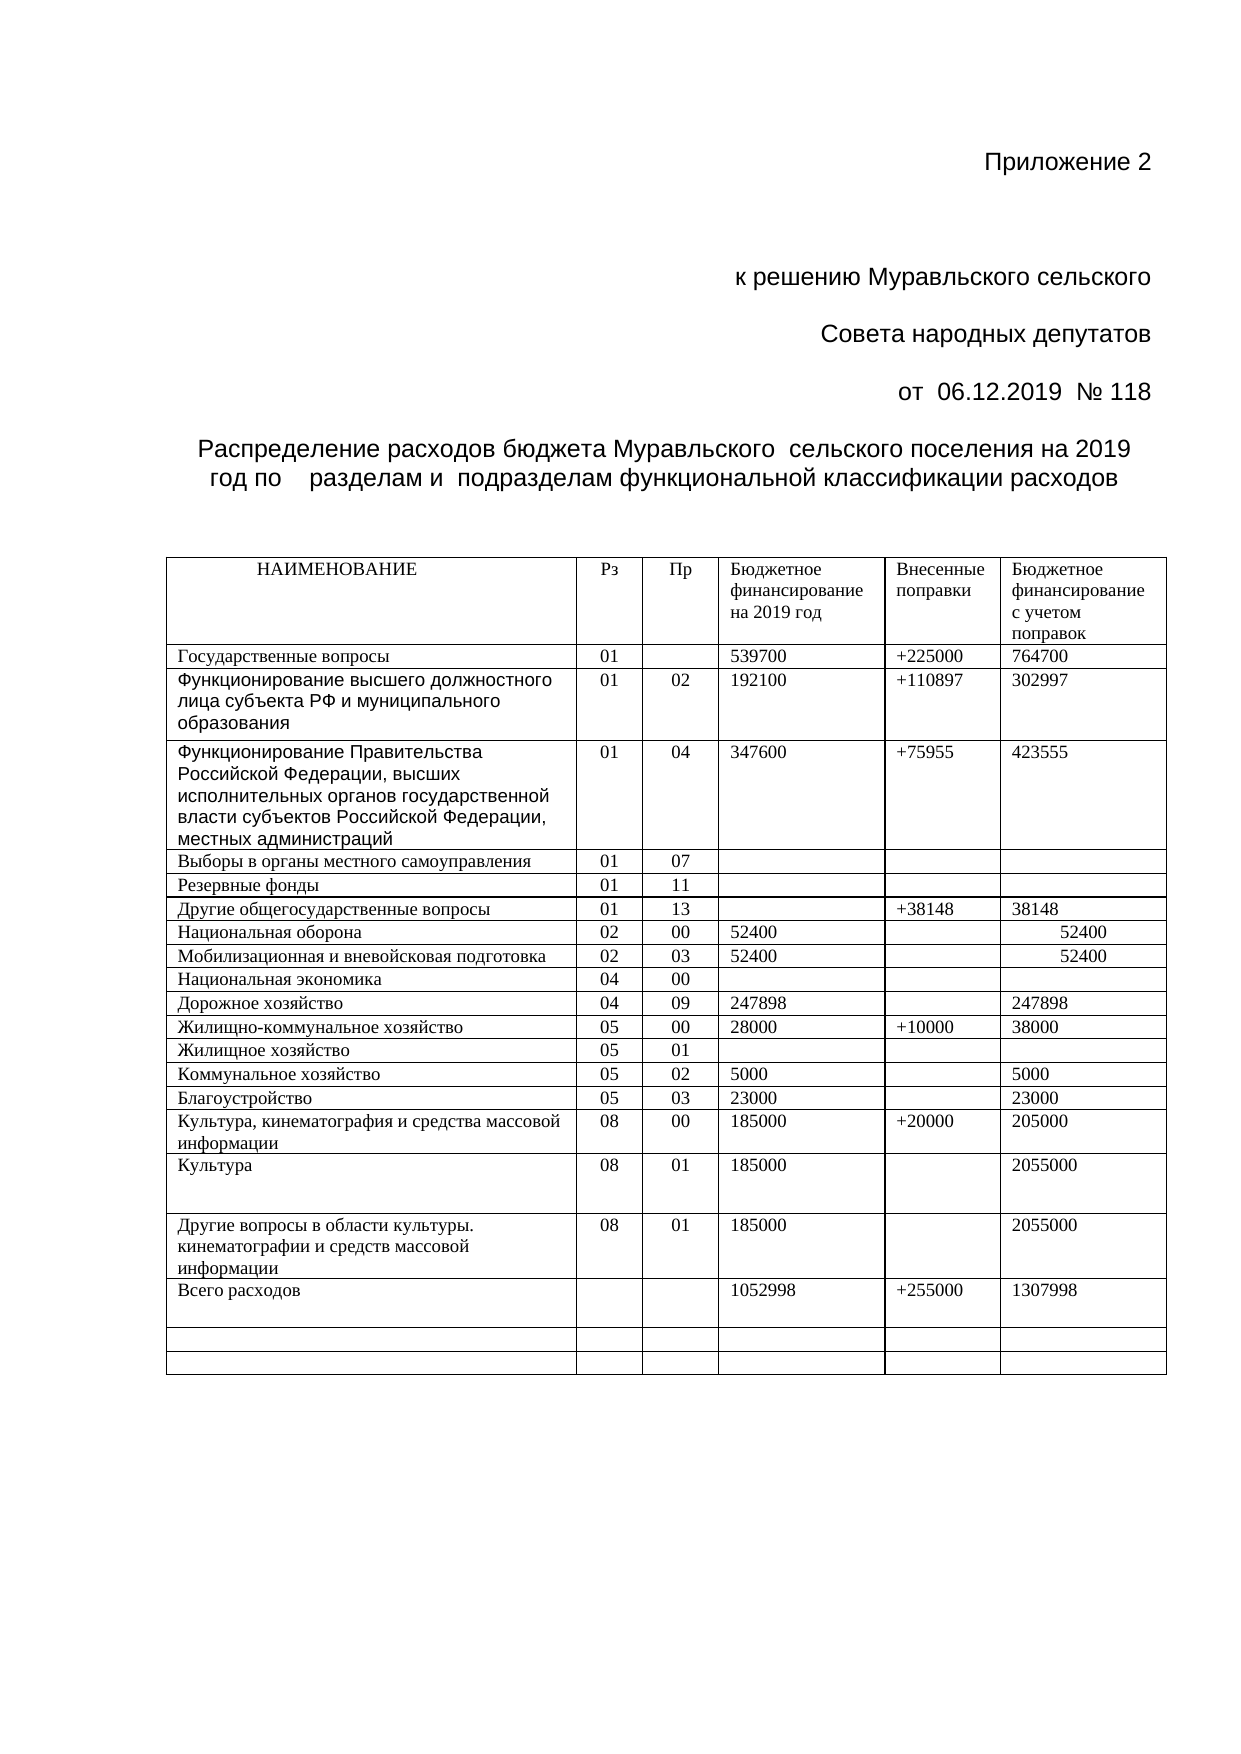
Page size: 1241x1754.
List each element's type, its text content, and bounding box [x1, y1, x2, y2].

table_cell 205000 [1001, 1110, 1166, 1153]
table_cell 00 [643, 921, 718, 944]
table_cell [643, 1328, 718, 1351]
table_cell [886, 1154, 1000, 1212]
table_cell [886, 850, 1000, 873]
table_cell Мобилизационная и вневойсковая подготовка [167, 945, 576, 967]
table_cell 13 [643, 898, 718, 920]
table_cell [886, 1328, 1000, 1351]
text к решению Муравльского сельского [177, 233, 1152, 291]
table_cell Жилищное хозяйство [167, 1039, 576, 1062]
table_cell 28000 [719, 1016, 884, 1038]
table_cell +75955 [886, 741, 1000, 849]
table_cell 01 [577, 898, 642, 920]
table_cell 185000 [719, 1110, 884, 1153]
table_cell 185000 [719, 1154, 884, 1212]
table_cell 04 [643, 741, 718, 849]
table_cell [719, 968, 884, 991]
text Распределение расходов бюджета Муравльского сельского поселения на 2019 год по разделам и подразделам функциональной классификации расходов [177, 434, 1152, 492]
table_cell 38148 [1001, 898, 1166, 920]
table_header Бюджетное финансирование на 2019 год [719, 558, 884, 644]
table_cell 01 [577, 669, 642, 740]
table_cell 05 [577, 1016, 642, 1038]
table_cell [886, 1087, 1000, 1109]
table_cell [1001, 874, 1166, 896]
table_header Бюджетное финансирование с учетом поправок [1001, 558, 1166, 644]
table_cell 08 [577, 1214, 642, 1278]
table_cell Резервные фонды [167, 874, 576, 896]
table_cell 38000 [1001, 1016, 1166, 1038]
table_cell 03 [643, 1087, 718, 1109]
table_cell Национальная оборона [167, 921, 576, 944]
table_cell [886, 874, 1000, 896]
table_cell 52400 [1001, 945, 1166, 967]
table_cell [577, 1352, 642, 1374]
table_cell +38148 [886, 898, 1000, 920]
table_cell [886, 968, 1000, 991]
table_cell 04 [577, 968, 642, 991]
table_cell [1001, 968, 1166, 991]
table_cell 03 [643, 945, 718, 967]
table_cell [643, 645, 718, 667]
table_cell 1307998 [1001, 1279, 1166, 1327]
table_cell [1001, 1039, 1166, 1062]
table_cell 52400 [719, 945, 884, 967]
table_cell 247898 [719, 992, 884, 1014]
table_cell Выборы в органы местного самоуправления [167, 850, 576, 873]
table_cell Благоустройство [167, 1087, 576, 1109]
table_cell [886, 1214, 1000, 1278]
table_cell 5000 [719, 1063, 884, 1086]
table_cell Коммунальное хозяйство [167, 1063, 576, 1086]
table_cell [886, 992, 1000, 1014]
table_cell [1001, 1352, 1166, 1374]
table_cell 05 [577, 1063, 642, 1086]
table_cell 23000 [1001, 1087, 1166, 1109]
table_cell 05 [577, 1087, 642, 1109]
table_cell Дорожное хозяйство [167, 992, 576, 1014]
table_cell 01 [577, 874, 642, 896]
table_cell 05 [577, 1039, 642, 1062]
table_header Рз [577, 558, 642, 644]
table_cell +110897 [886, 669, 1000, 740]
text Приложение 2 [177, 118, 1152, 176]
table_cell +20000 [886, 1110, 1000, 1153]
table_cell 01 [643, 1039, 718, 1062]
table_cell 01 [577, 645, 642, 667]
table_header Пр [643, 558, 718, 644]
table_cell 08 [577, 1154, 642, 1212]
table_cell [719, 1328, 884, 1351]
table_cell 02 [643, 1063, 718, 1086]
table_cell 52400 [719, 921, 884, 944]
table_cell 423555 [1001, 741, 1166, 849]
table_cell 07 [643, 850, 718, 873]
table_cell [719, 850, 884, 873]
table_cell 23000 [719, 1087, 884, 1109]
table_cell 01 [643, 1214, 718, 1278]
table_cell [643, 1279, 718, 1327]
table_cell [167, 1328, 576, 1351]
table_cell 52400 [1001, 921, 1166, 944]
table_cell 302997 [1001, 669, 1166, 740]
table_cell [886, 1063, 1000, 1086]
table_cell +225000 [886, 645, 1000, 667]
table_cell [886, 945, 1000, 967]
table_cell Жилищно-коммунальное хозяйство [167, 1016, 576, 1038]
table_cell 00 [643, 968, 718, 991]
table_cell 09 [643, 992, 718, 1014]
table_cell [886, 1039, 1000, 1062]
table_cell 347600 [719, 741, 884, 849]
table_cell [886, 921, 1000, 944]
table_cell 764700 [1001, 645, 1166, 667]
table_cell 02 [643, 669, 718, 740]
table_cell 2055000 [1001, 1214, 1166, 1278]
table_cell 00 [643, 1110, 718, 1153]
table_cell [643, 1352, 718, 1374]
table_cell 08 [577, 1110, 642, 1153]
table_cell 11 [643, 874, 718, 896]
table_cell +255000 [886, 1279, 1000, 1327]
table_cell 04 [577, 992, 642, 1014]
table_cell 192100 [719, 669, 884, 740]
table_cell 00 [643, 1016, 718, 1038]
table_cell 247898 [1001, 992, 1166, 1014]
table_cell [719, 1352, 884, 1374]
table_cell Другие общегосударственные вопросы [167, 898, 576, 920]
table_cell 01 [643, 1154, 718, 1212]
table_header НАИМЕНОВАНИЕ [167, 558, 576, 644]
table_cell [719, 1039, 884, 1062]
table_cell Государственные вопросы [167, 645, 576, 667]
table_cell 539700 [719, 645, 884, 667]
table_cell [719, 898, 884, 920]
table_cell Функционирование Правительства Российской Федерации, высших исполнительных органов государственной власти субъектов Российской Федерации, местных администраций [167, 741, 576, 849]
table_cell [886, 1352, 1000, 1374]
table_cell 1052998 [719, 1279, 884, 1327]
table_cell [719, 874, 884, 896]
table_header Внесенные поправки [886, 558, 1000, 644]
text Совета народных депутатов [177, 291, 1152, 348]
table_cell [577, 1328, 642, 1351]
table_cell 02 [577, 921, 642, 944]
table_cell 185000 [719, 1214, 884, 1278]
table_cell Функционирование высшего должностного лица субъекта РФ и муниципального образования [167, 669, 576, 740]
table_cell 01 [577, 850, 642, 873]
table_cell 01 [577, 741, 642, 849]
table_cell 02 [577, 945, 642, 967]
table_cell Другие вопросы в области культуры. кинематографии и средств массовой информации [167, 1214, 576, 1278]
table_cell Культура [167, 1154, 576, 1212]
table_cell +10000 [886, 1016, 1000, 1038]
table_cell [1001, 1328, 1166, 1351]
table_cell [1001, 850, 1166, 873]
text от 06.12.2019 № 118 [177, 348, 1152, 406]
table_cell 2055000 [1001, 1154, 1166, 1212]
table_cell 5000 [1001, 1063, 1166, 1086]
table_cell [577, 1279, 642, 1327]
table_cell Культура, кинематография и средства массовой информации [167, 1110, 576, 1153]
table_cell Национальная экономика [167, 968, 576, 991]
table_cell Всего расходов [167, 1279, 576, 1327]
table_cell [167, 1352, 576, 1374]
